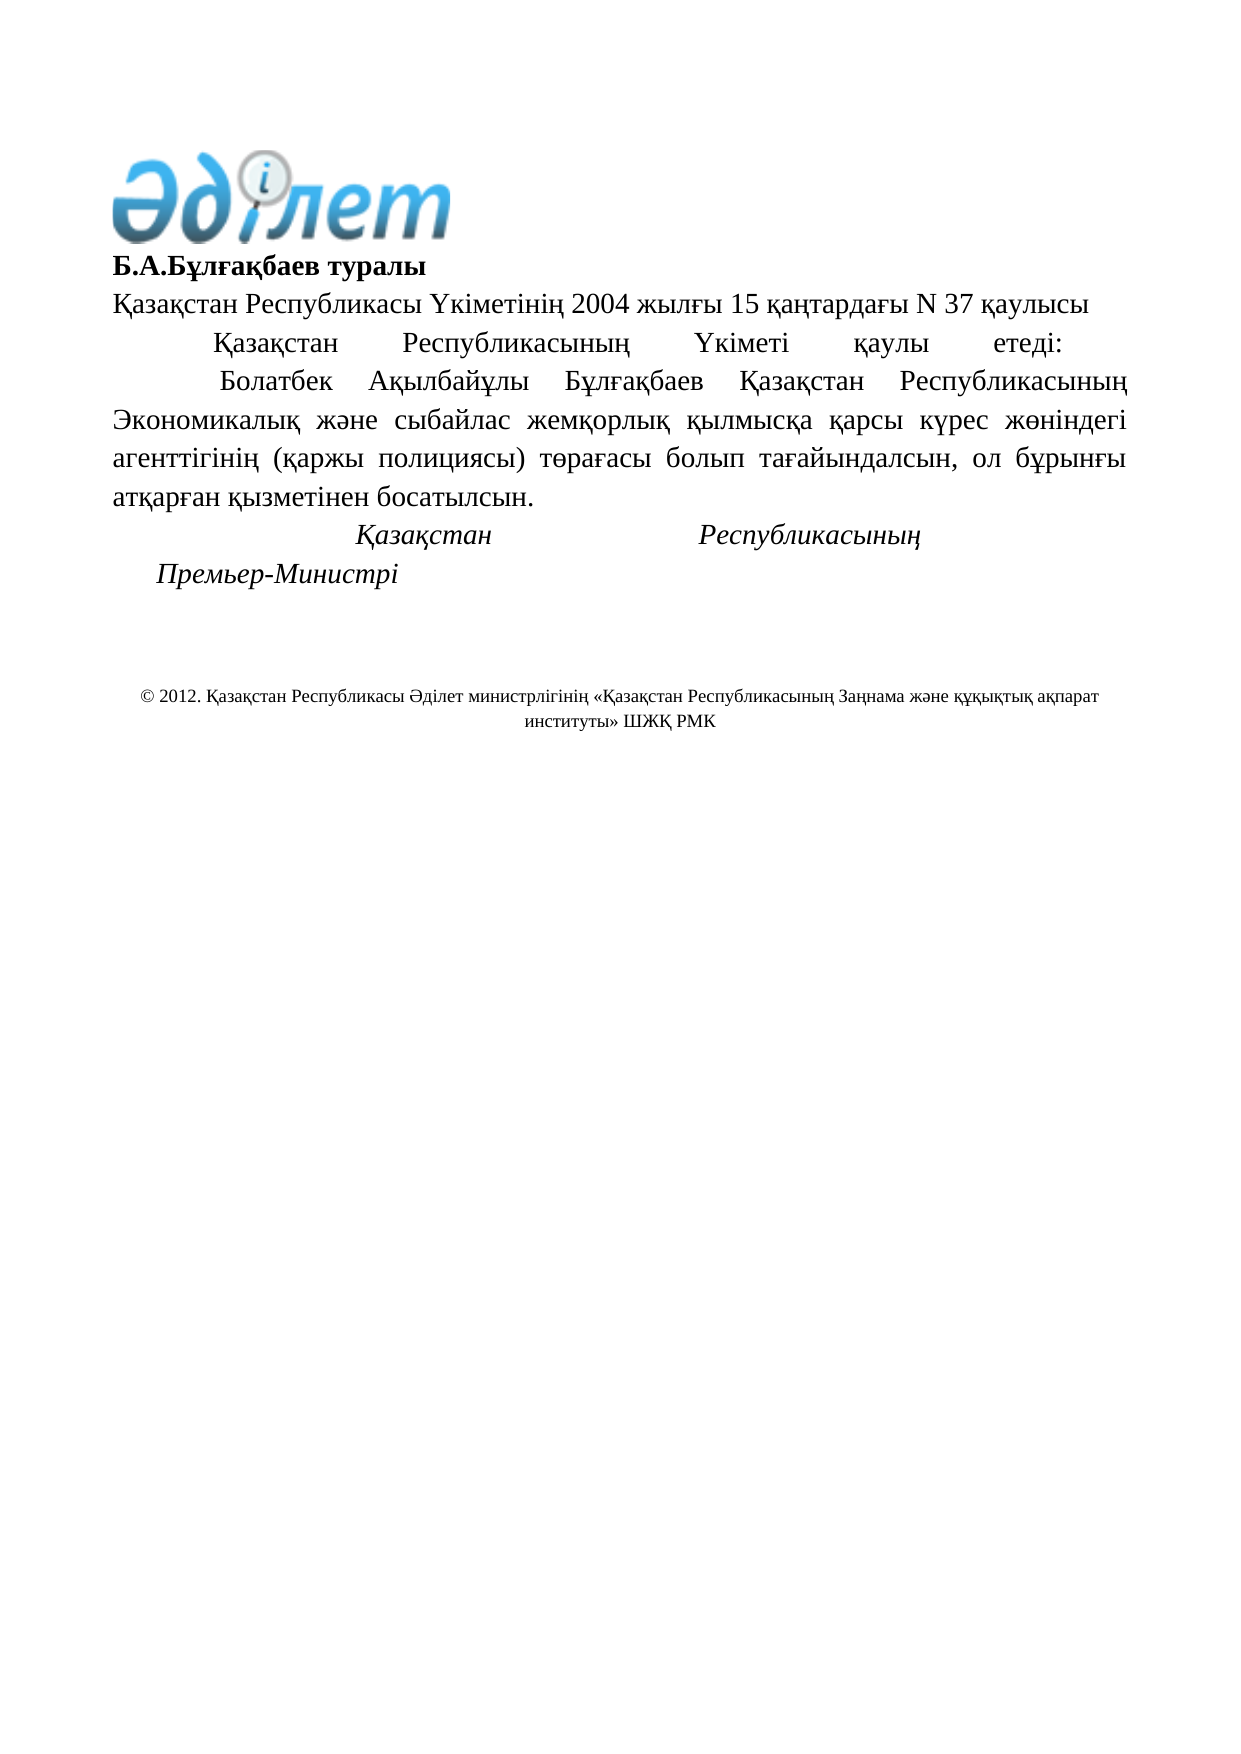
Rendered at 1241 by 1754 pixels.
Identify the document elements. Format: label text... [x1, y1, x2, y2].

text © 2012. Қазақстан Республикасы Әділет министрлігінің «Қазақстан Республикасының Заңнама және құқықтық ақпарат институты» ШЖҚ РМК [112, 685, 1128, 731]
text Қазақстан Республикасының Премьер-Министрі [112, 517, 1128, 589]
text Қазақстан Республикасы Үкіметінің 2004 жылғы 15 қаңтардағы N 37 қаулысы [112, 286, 1128, 320]
picture [112, 150, 451, 244]
text Б.А.Бұлғақбаев туралы [112, 248, 1128, 281]
text Қазақстан Республикасының Үкіметі қаулы етеді: Болатбек Ақылбайұлы Бұлғақбаев Қазақстан Республикасының Экономикалық және сыбайлас жемқорлық қылмысқа қарсы күрес жөніндегі агенттігінің (қаржы полициясы) төрағасы болып тағайындалсын, ол бұрынғы атқарған қызметінен босатылсын. [112, 325, 1128, 512]
